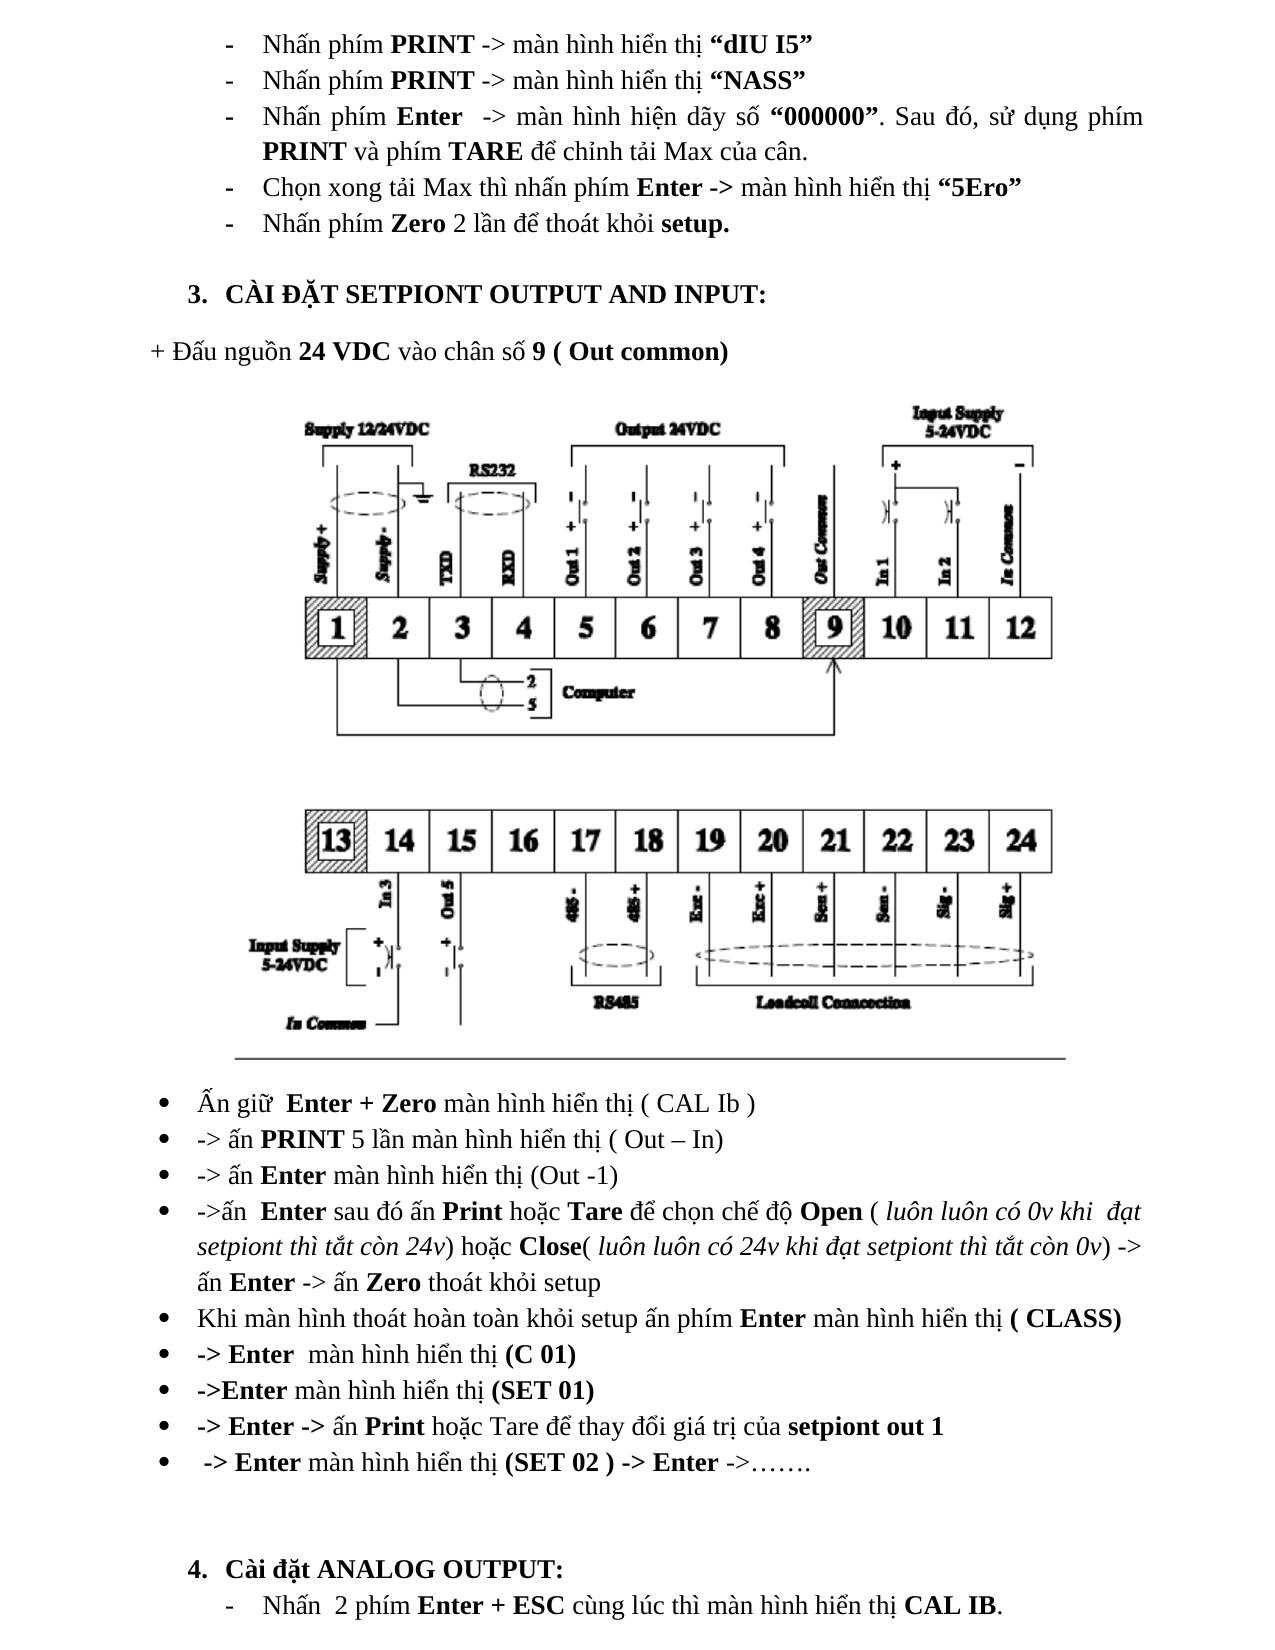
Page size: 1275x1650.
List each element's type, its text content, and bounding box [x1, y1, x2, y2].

list -> Enter -> ấn Print hoặc Tare để thay đổi giá trị của setpiont out 1 [159, 1410, 1144, 1441]
text + Đấu nguồn 24 VDC vào chân số 9 ( Out common) [150, 335, 1144, 366]
list -> Enter màn hình hiển thị (SET 02 ) -> Enter ->……. [159, 1446, 1144, 1477]
picture [235, 392, 1065, 1062]
list ->Enter màn hình hiển thị (SET 01) [159, 1374, 1144, 1405]
list -> ấn Enter màn hình hiển thị (Out -1) [159, 1159, 1144, 1190]
list Cài đặt ANALOG OUTPUT: [187, 1553, 1144, 1584]
list Nhấn phím PRINT -> màn hình hiển thị “NASS” [225, 64, 1144, 95]
list Nhấn phím Zero 2 lần để thoát khỏi setup. [225, 207, 1144, 238]
list -> Enter màn hình hiển thị (C 01) [159, 1338, 1144, 1369]
list ->ấn Enter sau đó ấn Print hoặc Tare để chọn chế độ Open ( luôn luôn có 0v khi đạt setpiont thì tắt còn 24v) hoặc Close( luôn luôn có 24v khi đạt setpiont thì tắt còn 0v) -> ấn Enter -> ấn Zero thoát khỏi setup [159, 1195, 1144, 1297]
list Nhấn phím PRINT -> màn hình hiển thị “dIU I5” [225, 28, 1144, 59]
list Nhấn 2 phím Enter + ESC cùng lúc thì màn hình hiển thị CAL IB. [225, 1589, 1144, 1620]
list CÀI ĐẶT SETPIONT OUTPUT AND INPUT: [187, 278, 1144, 309]
list Nhấn phím Enter -> màn hình hiện dãy số “000000”. Sau đó, sử dụng phím PRINT và phím TARE để chỉnh tải Max của cân. [225, 99, 1144, 166]
list Chọn xong tải Max thì nhấn phím Enter -> màn hình hiển thị “5Ero” [225, 171, 1144, 202]
list -> ấn PRINT 5 lần màn hình hiển thị ( Out – In) [159, 1123, 1144, 1154]
list Khi màn hình thoát hoàn toàn khỏi setup ấn phím Enter màn hình hiển thị ( CLASS) [159, 1302, 1144, 1333]
list Ấn giữ Enter + Zero màn hình hiển thị ( CAL Ib ) [159, 1087, 1144, 1118]
